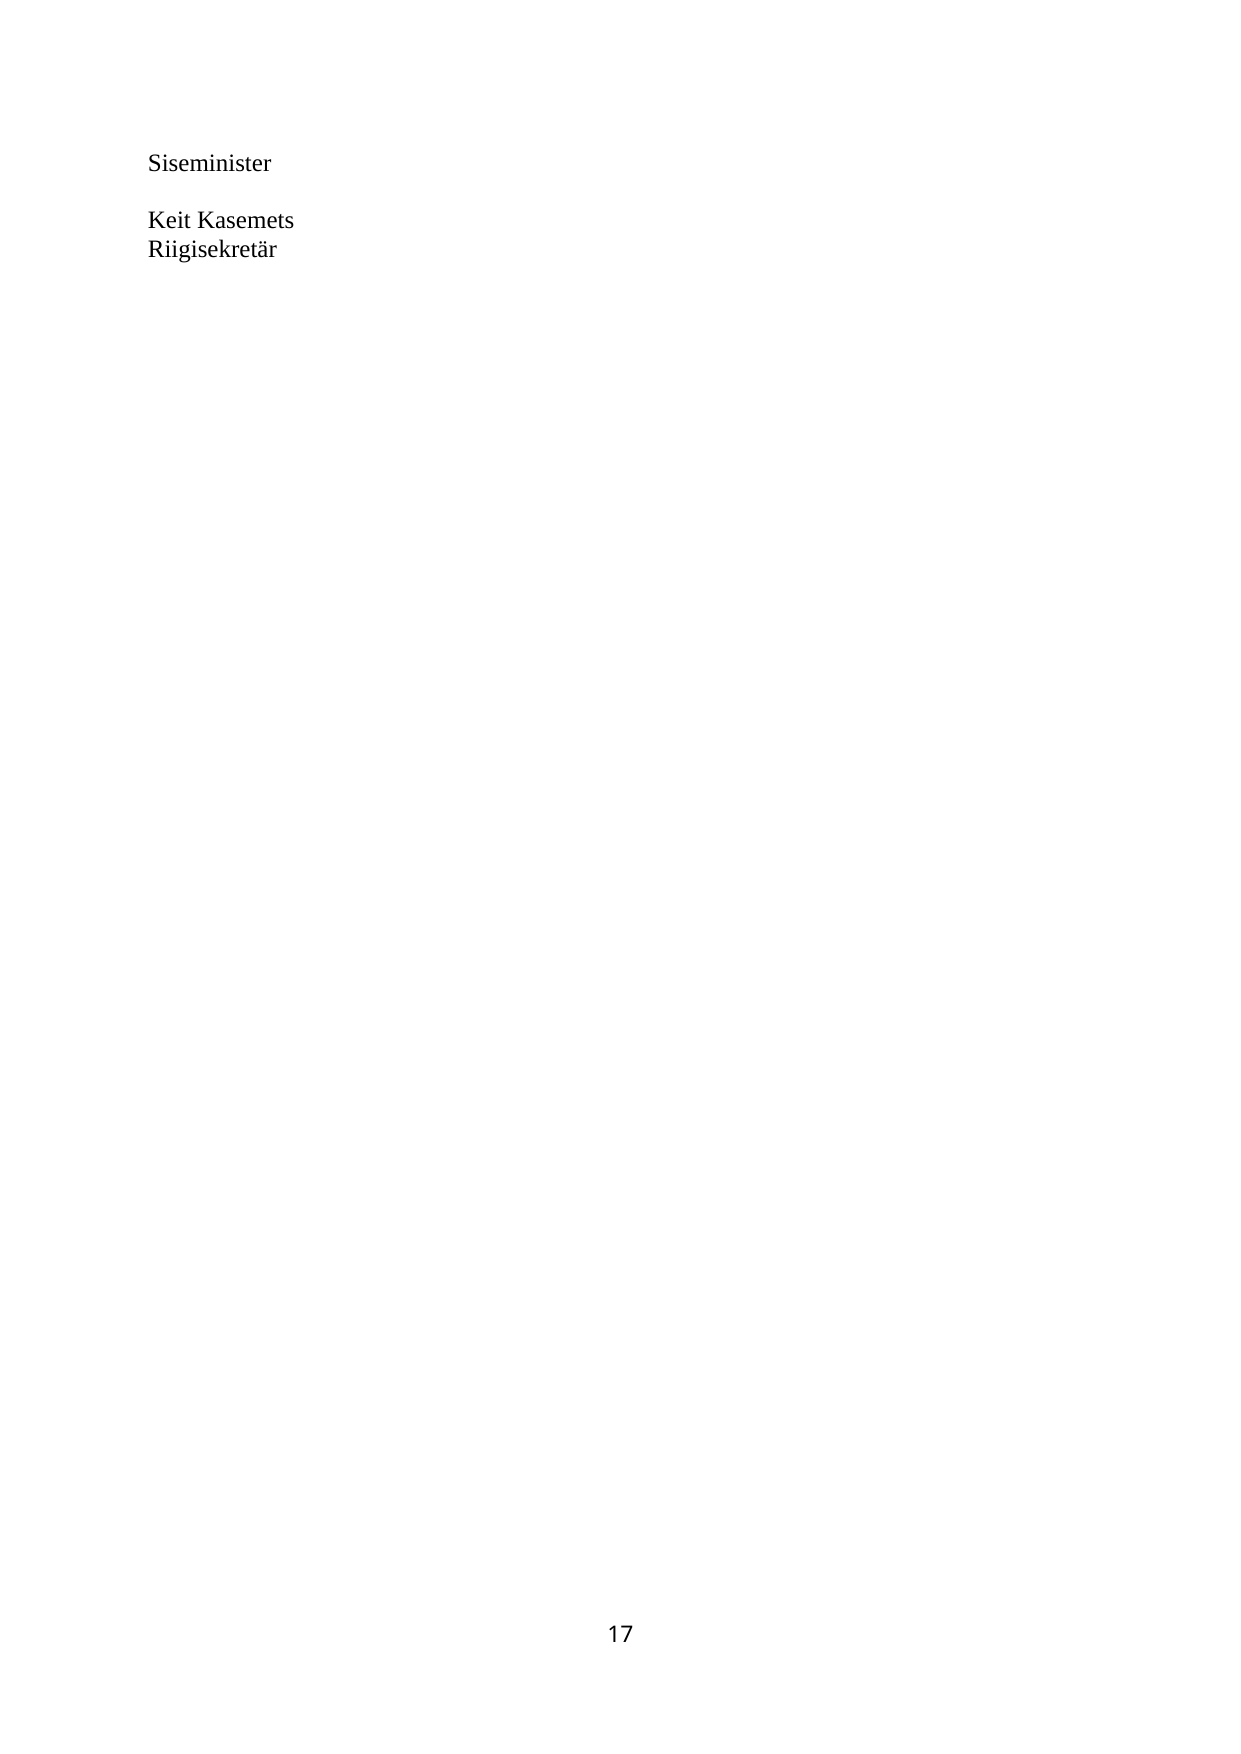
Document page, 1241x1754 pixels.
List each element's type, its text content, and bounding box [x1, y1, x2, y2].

text Riigisekretär [148, 234, 1093, 263]
text Keit Kasemets [148, 205, 1093, 234]
text Siseminister [148, 148, 1093, 176]
